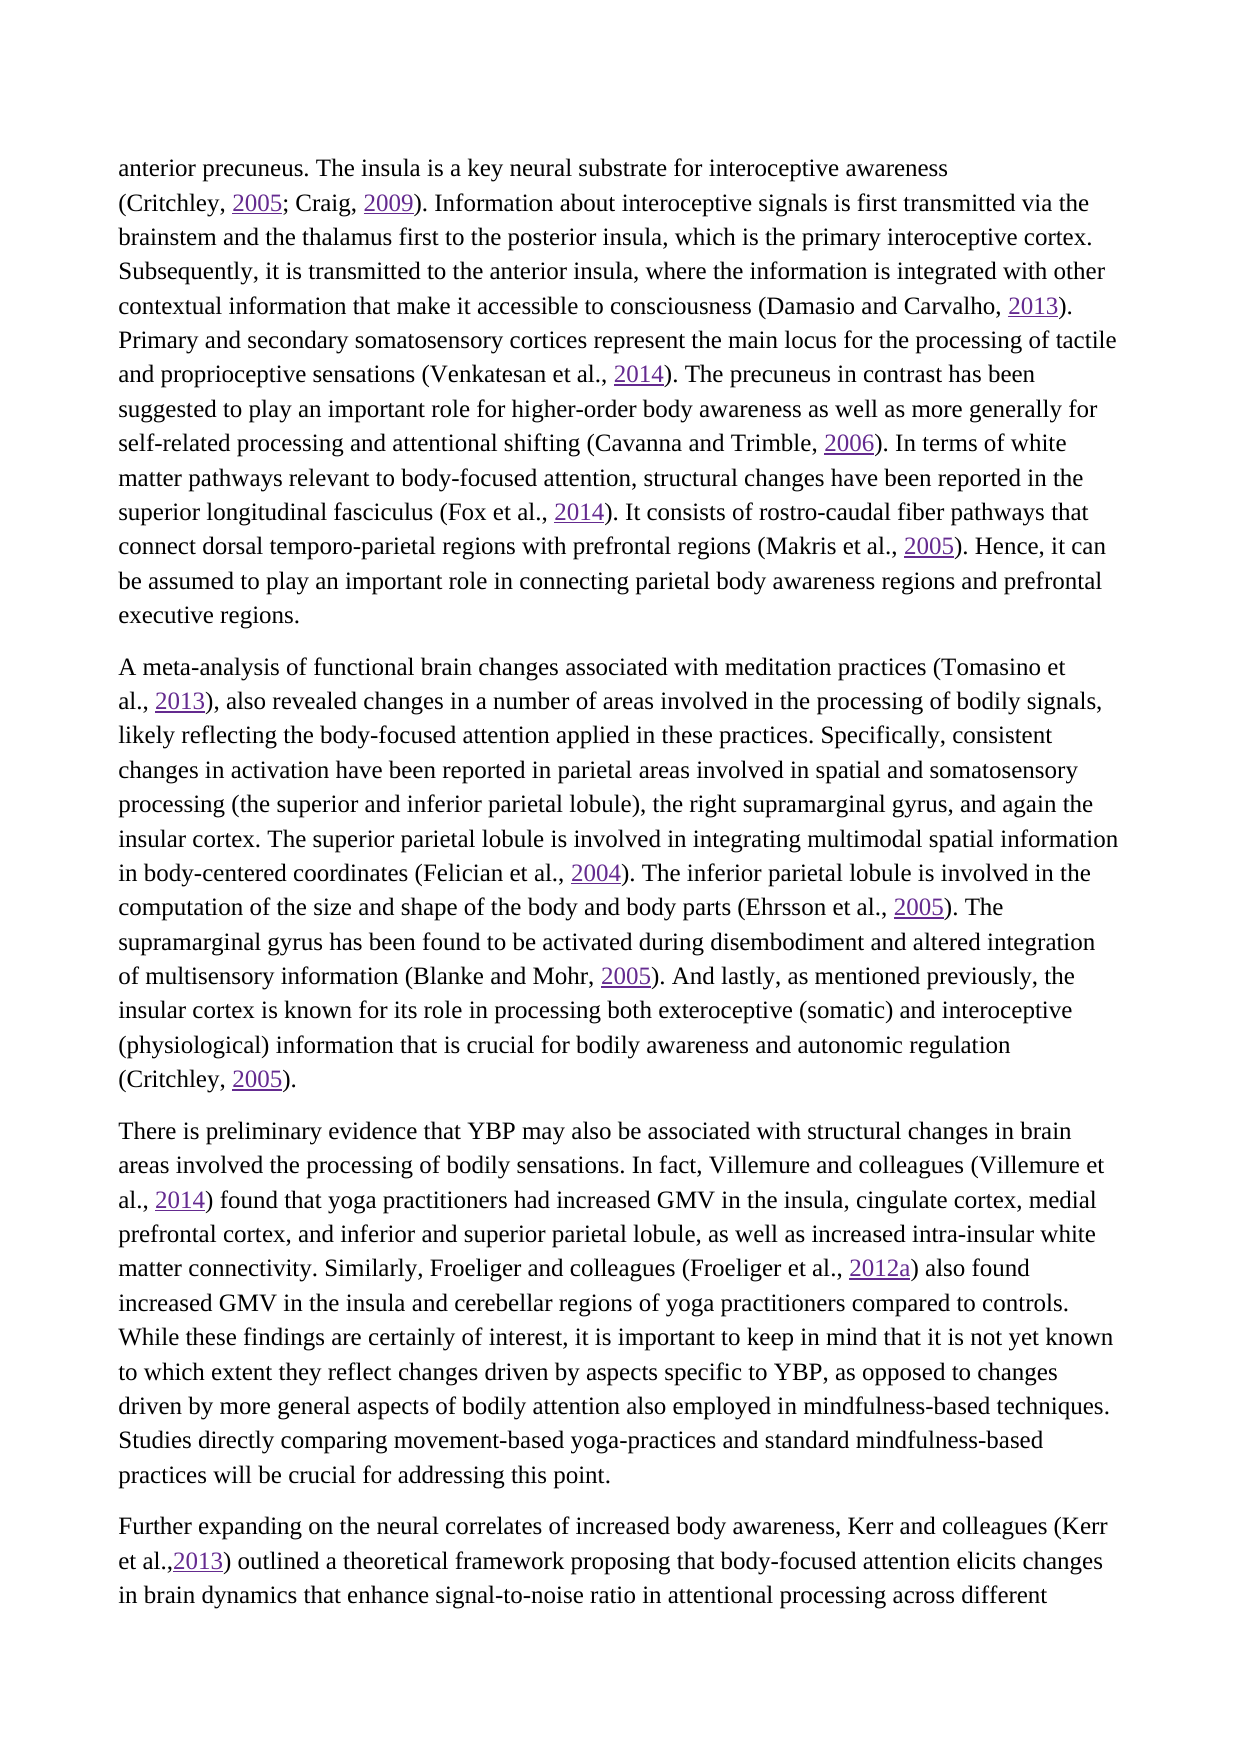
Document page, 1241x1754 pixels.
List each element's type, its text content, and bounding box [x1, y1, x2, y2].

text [118, 1506, 1122, 1609]
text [118, 148, 1122, 629]
text There is preliminary evidence that YBP may also be associated with structural changes in brain areas involved the processing of bodily sensations. In fact, Villemure and colleagues (Villemure et al., 2014) found that yoga practitioners had increased GMV in the insula, cingulate cortex, medial prefrontal cortex, and inferior and superior parietal lobule, as well as increased intra-insular white matter connectivity. Similarly, Froeliger and colleagues (Froeliger et al., 2012a) also found increased GMV in the insula and cerebellar regions of yoga practitioners compared to controls. While these findings are certainly of interest, it is important to keep in mind that it is not yet known to which extent they reflect changes driven by aspects specific to YBP, as opposed to changes driven by more general aspects of bodily attention also employed in mindfulness-based techniques. Studies directly comparing movement-based yoga-practices and standard mindfulness-based practices will be crucial for addressing this point. [118, 1110, 1122, 1488]
text A meta-analysis of functional brain changes associated with meditation practices (Tomasino et al., 2013), also revealed changes in a number of areas involved in the processing of bodily signals, likely reflecting the body-focused attention applied in these practices. Specifically, consistent changes in activation have been reported in parietal areas involved in spatial and somatosensory processing (the superior and inferior parietal lobule), the right supramarginal gyrus, and again the insular cortex. The superior parietal lobule is involved in integrating multimodal spatial information in body-centered coordinates (Felician et al., 2004). The inferior parietal lobule is involved in the computation of the size and shape of the body and body parts (Ehrsson et al., 2005). The supramarginal gyrus has been found to be activated during disembodiment and altered integration of multisensory information (Blanke and Mohr, 2005). And lastly, as mentioned previously, the insular cortex is known for its role in processing both exteroceptive (somatic) and interoceptive (physiological) information that is crucial for bodily awareness and autonomic regulation (Critchley, 2005). [118, 646, 1122, 1093]
